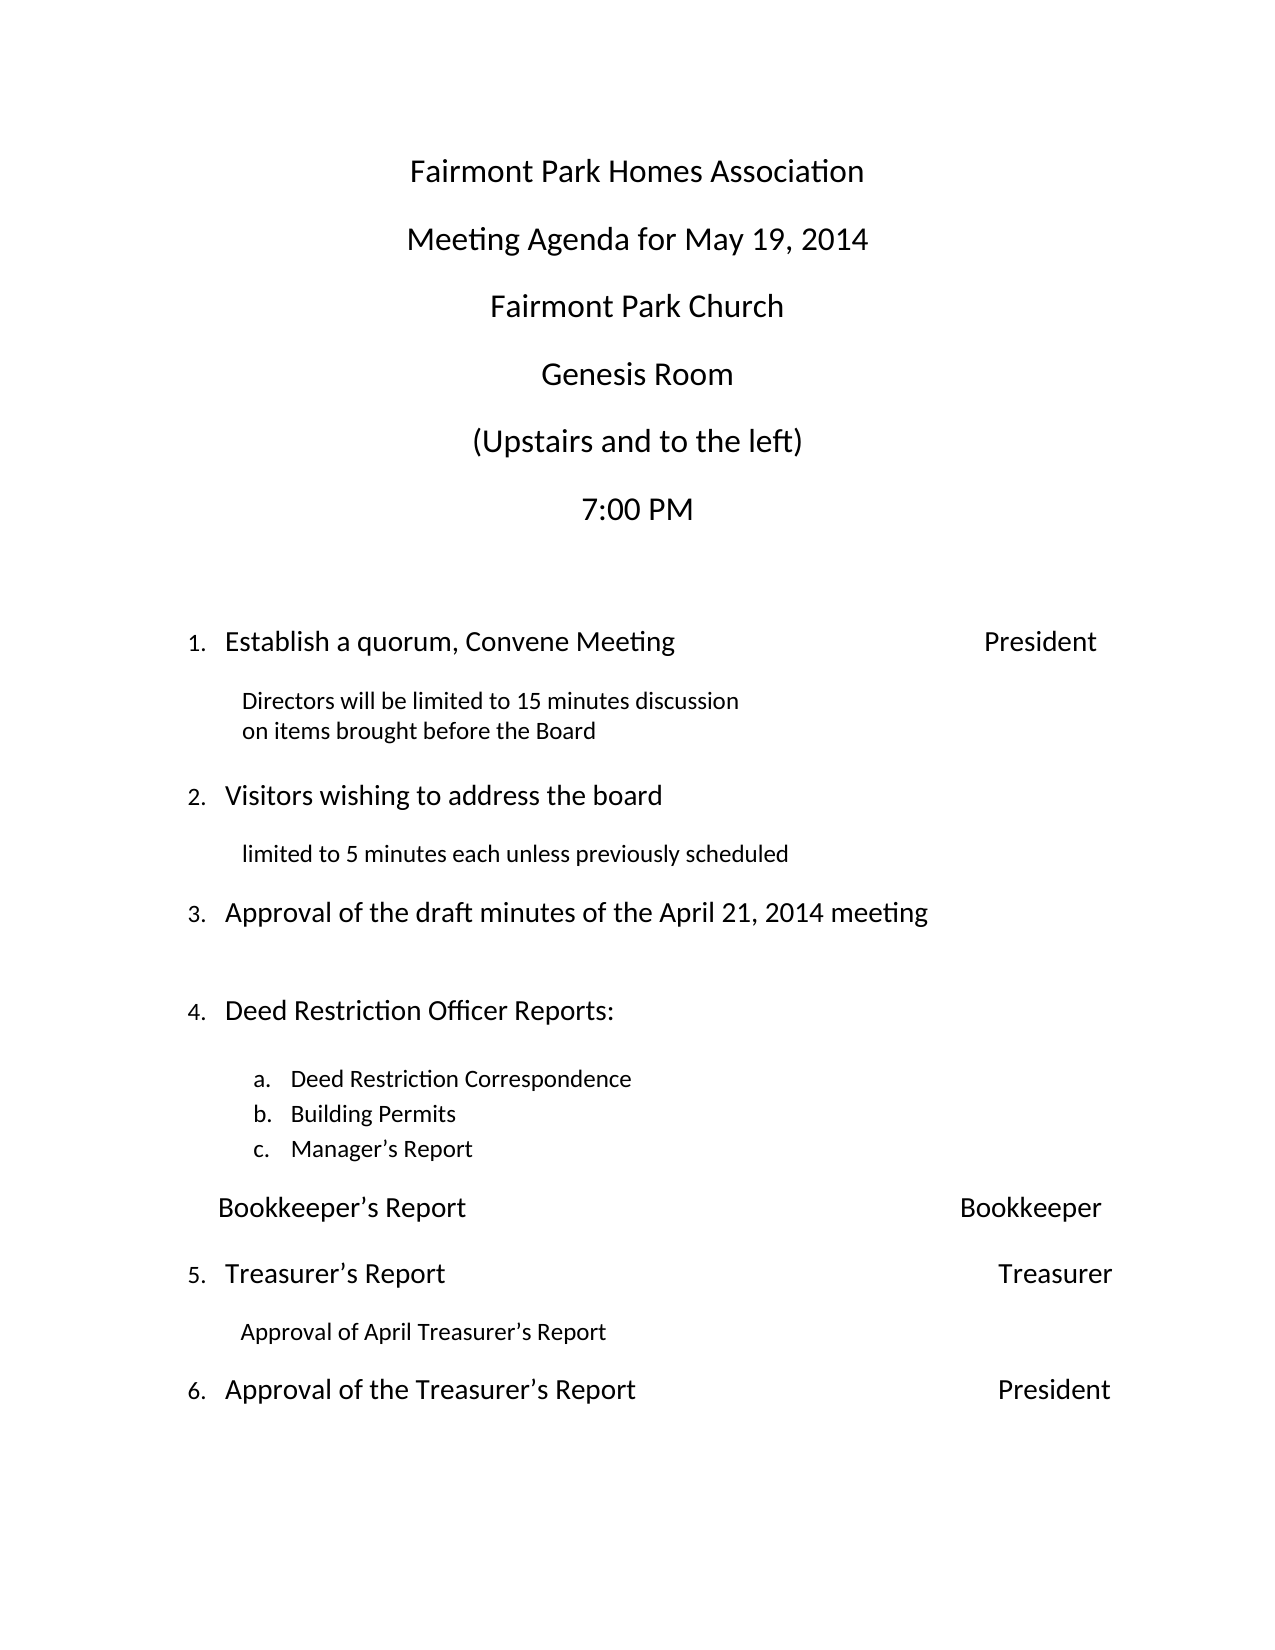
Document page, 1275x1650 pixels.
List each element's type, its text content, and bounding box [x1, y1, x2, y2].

list Approval of the draft minutes of the April 21, 2014 meeting [187, 894, 1125, 930]
text Fairmont Park Homes Association [150, 150, 1125, 191]
list Treasurer’s Report Treasurer [187, 1255, 1125, 1291]
text Directors will be limited to 15 minutes discussion [225, 685, 1125, 716]
text on items brought before the Board [225, 716, 1125, 746]
list Establish a quorum, Convene Meeting President [187, 623, 1125, 659]
text 7:00 PM [150, 488, 1125, 529]
list Deed Restriction Officer Reports: [187, 992, 1125, 1028]
text Genesis Room [150, 353, 1125, 393]
text Fairmont Park Church [150, 285, 1125, 326]
text Meeting Agenda for May 19, 2014 [150, 218, 1125, 258]
text limited to 5 minutes each unless previously scheduled [225, 838, 1125, 869]
list Approval of the Treasurer’s Report President [187, 1371, 1125, 1407]
list Deed Restriction Correspondence [253, 1063, 1125, 1094]
text Approval of April Treasurer’s Report [150, 1316, 1125, 1346]
list Visitors wishing to address the board [187, 777, 1125, 812]
text (Upstairs and to the left) [150, 420, 1125, 461]
list Building Permits [253, 1098, 1125, 1129]
text Bookkeeper’s Report Bookkeeper [150, 1189, 1125, 1225]
list Manager’s Report [253, 1133, 1125, 1164]
